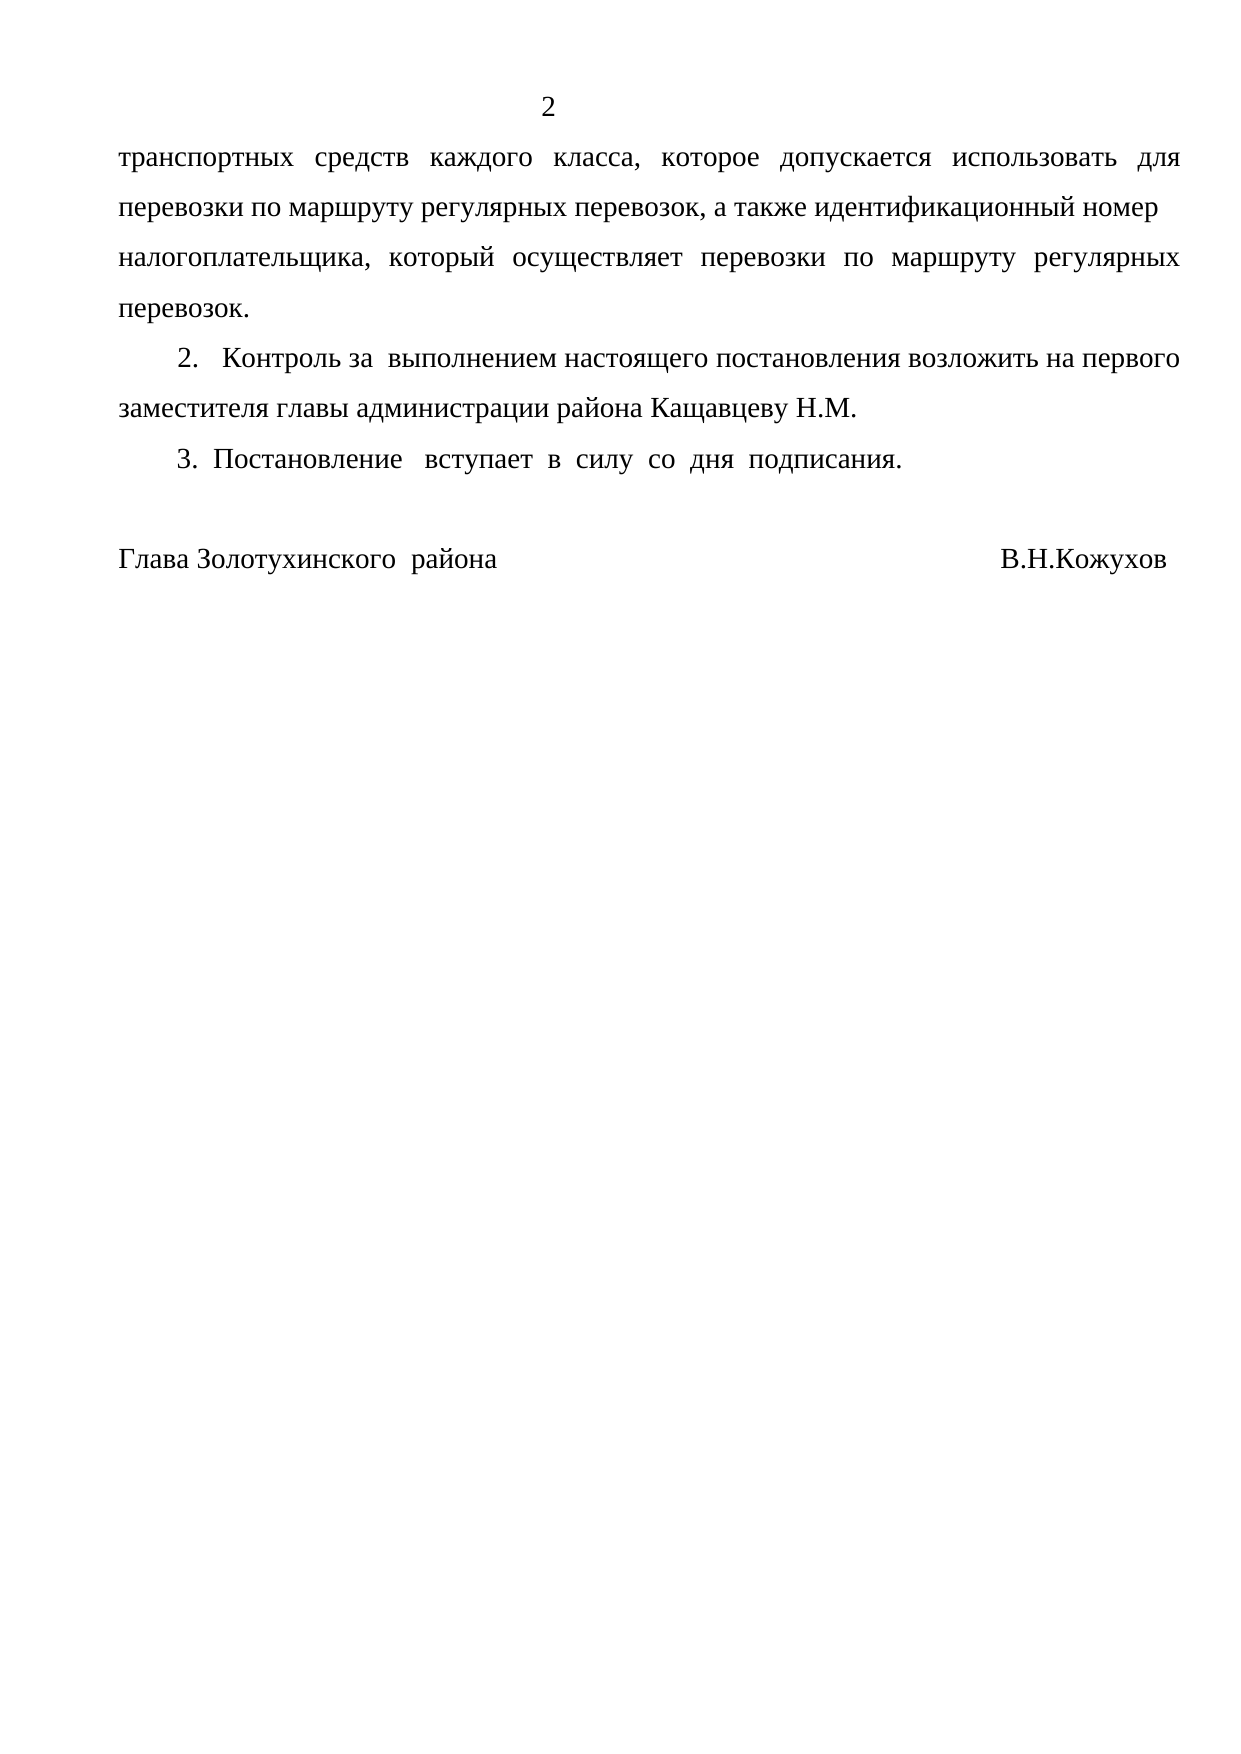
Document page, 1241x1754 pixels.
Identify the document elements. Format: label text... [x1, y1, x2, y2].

text Глава Золотухинского района В.Н.Кожухов [118, 541, 1181, 575]
text 2 [118, 89, 1181, 122]
text 3. Постановление вступает в силу со дня подписания. [118, 441, 1181, 474]
text транспортных средств каждого класса, которое допускается использовать для перевозки по маршруту регулярных перевозок, а также идентификационный номер [118, 139, 1181, 223]
text 2. Контроль за выполнением настоящего постановления возложить на первого заместителя главы администрации района Кащавцеву Н.М. [118, 340, 1181, 424]
text налогоплательщика, который осуществляет перевозки по маршруту регулярных перевозок. [118, 239, 1181, 323]
